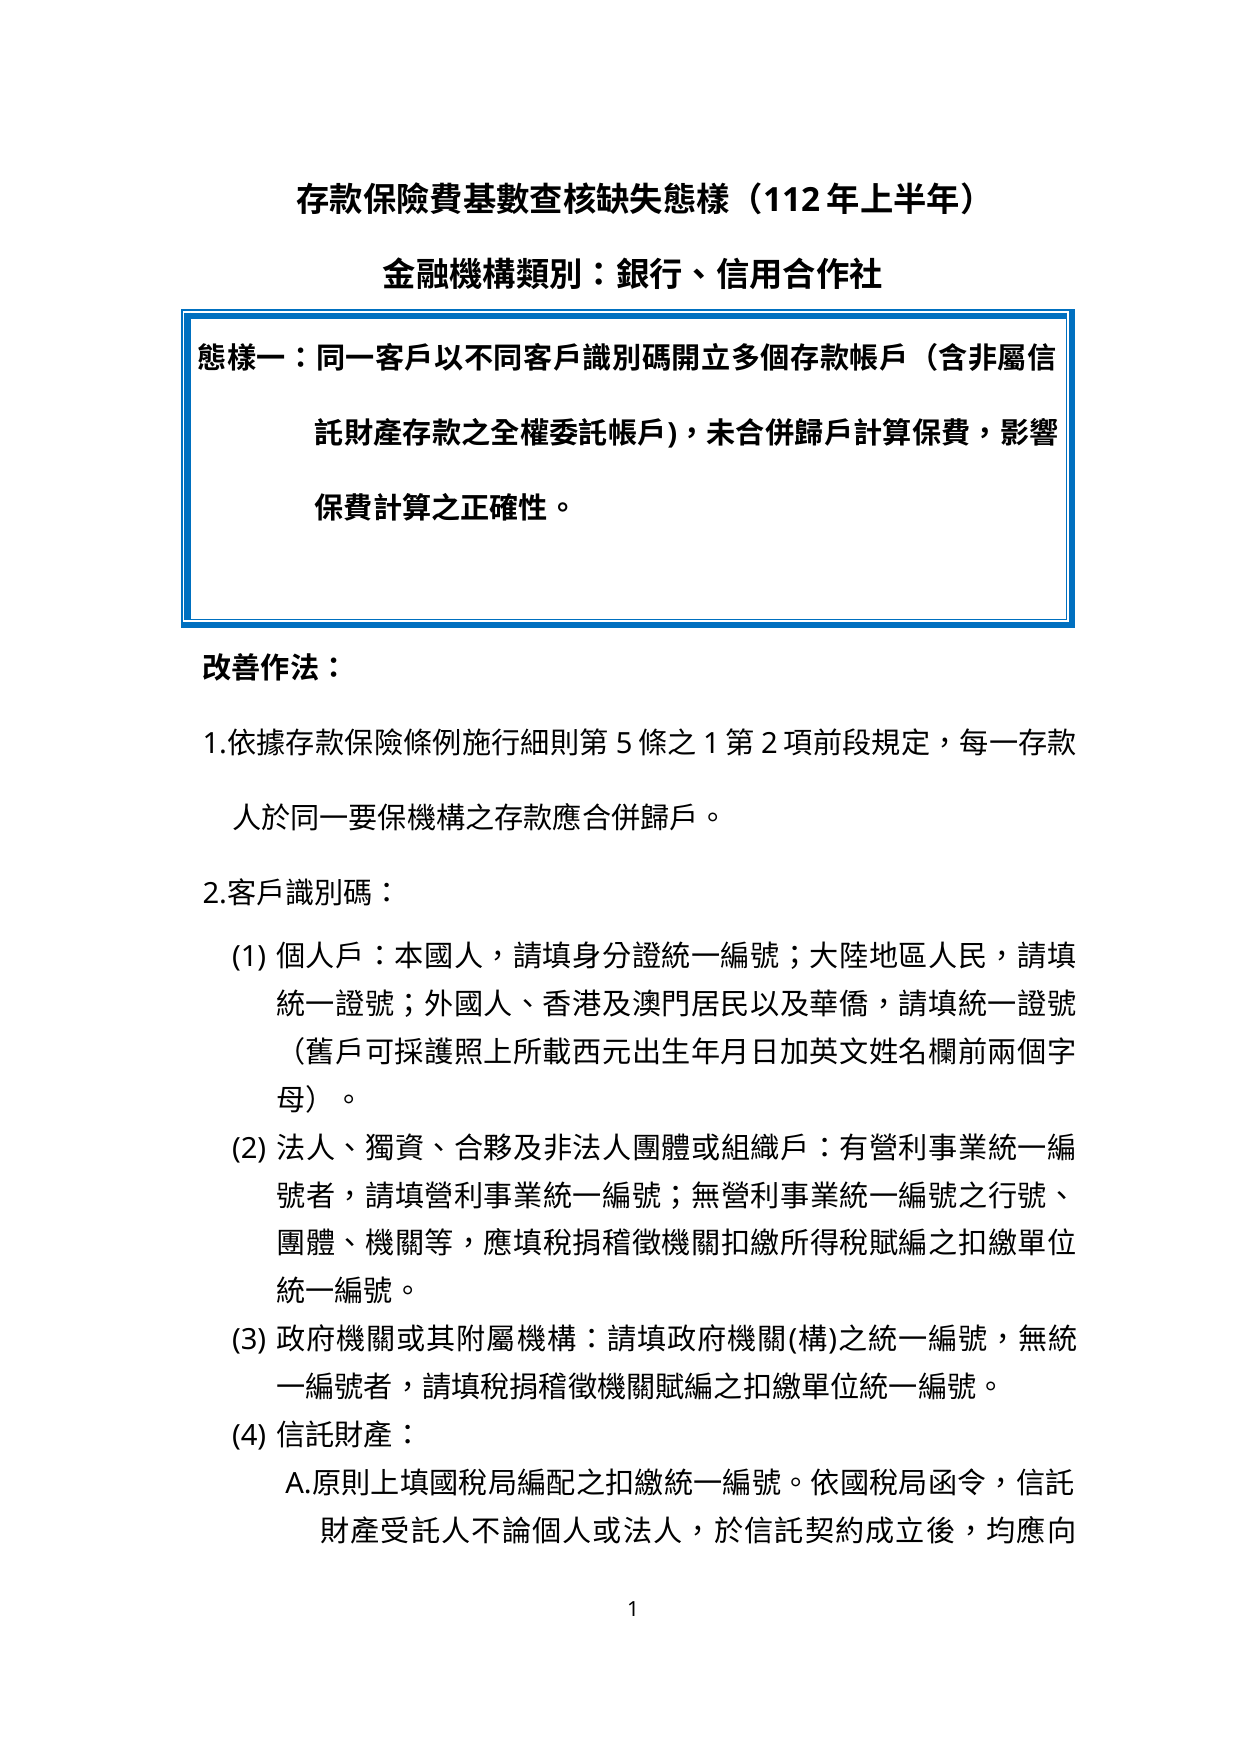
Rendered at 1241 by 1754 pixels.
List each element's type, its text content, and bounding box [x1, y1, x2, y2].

table_header 態樣一：同一客戶以不同客戶識別碼開立多個存款帳戶（含非屬信託財產存款之全權委託帳戶)，未合併歸戶計算保費，影響保費計算之正確性。 [191, 319, 1066, 619]
list 信託財產： [232, 1407, 1078, 1455]
text 金融機構類別：銀行、信用合作社 [187, 234, 1078, 309]
list 法人、獨資、合夥及非法人團體或組織戶：有營利事業統一編號者，請填營利事業統一編號；無營利事業統一編號之行號、團體、機關等，應填稅捐稽徵機關扣繳所得稅賦編之扣繳單位統一編號。 [232, 1120, 1078, 1311]
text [285, 1455, 1078, 1551]
text 改善作法： [202, 628, 1078, 703]
text 1.依據存款保險條例施行細則第5條之1第2項前段規定，每一存款人於同一要保機構之存款應合併歸戶。 [202, 703, 1078, 853]
text 存款保險費基數查核缺失態樣（112年上半年） [187, 159, 1102, 234]
list 個人戶：本國人，請填身分證統一編號；大陸地區人民，請填統一證號；外國人、香港及澳門居民以及華僑，請填統一證號（舊戶可採護照上所載西元出生年月日加英文姓名欄前兩個字母）。 [232, 928, 1078, 1120]
text 2.客戶識別碼： [202, 853, 1078, 928]
list 政府機關或其附屬機構：請填政府機關(構)之統一編號，無統一編號者，請填稅捐稽徵機關賦編之扣繳單位統一編號。 [232, 1311, 1078, 1407]
